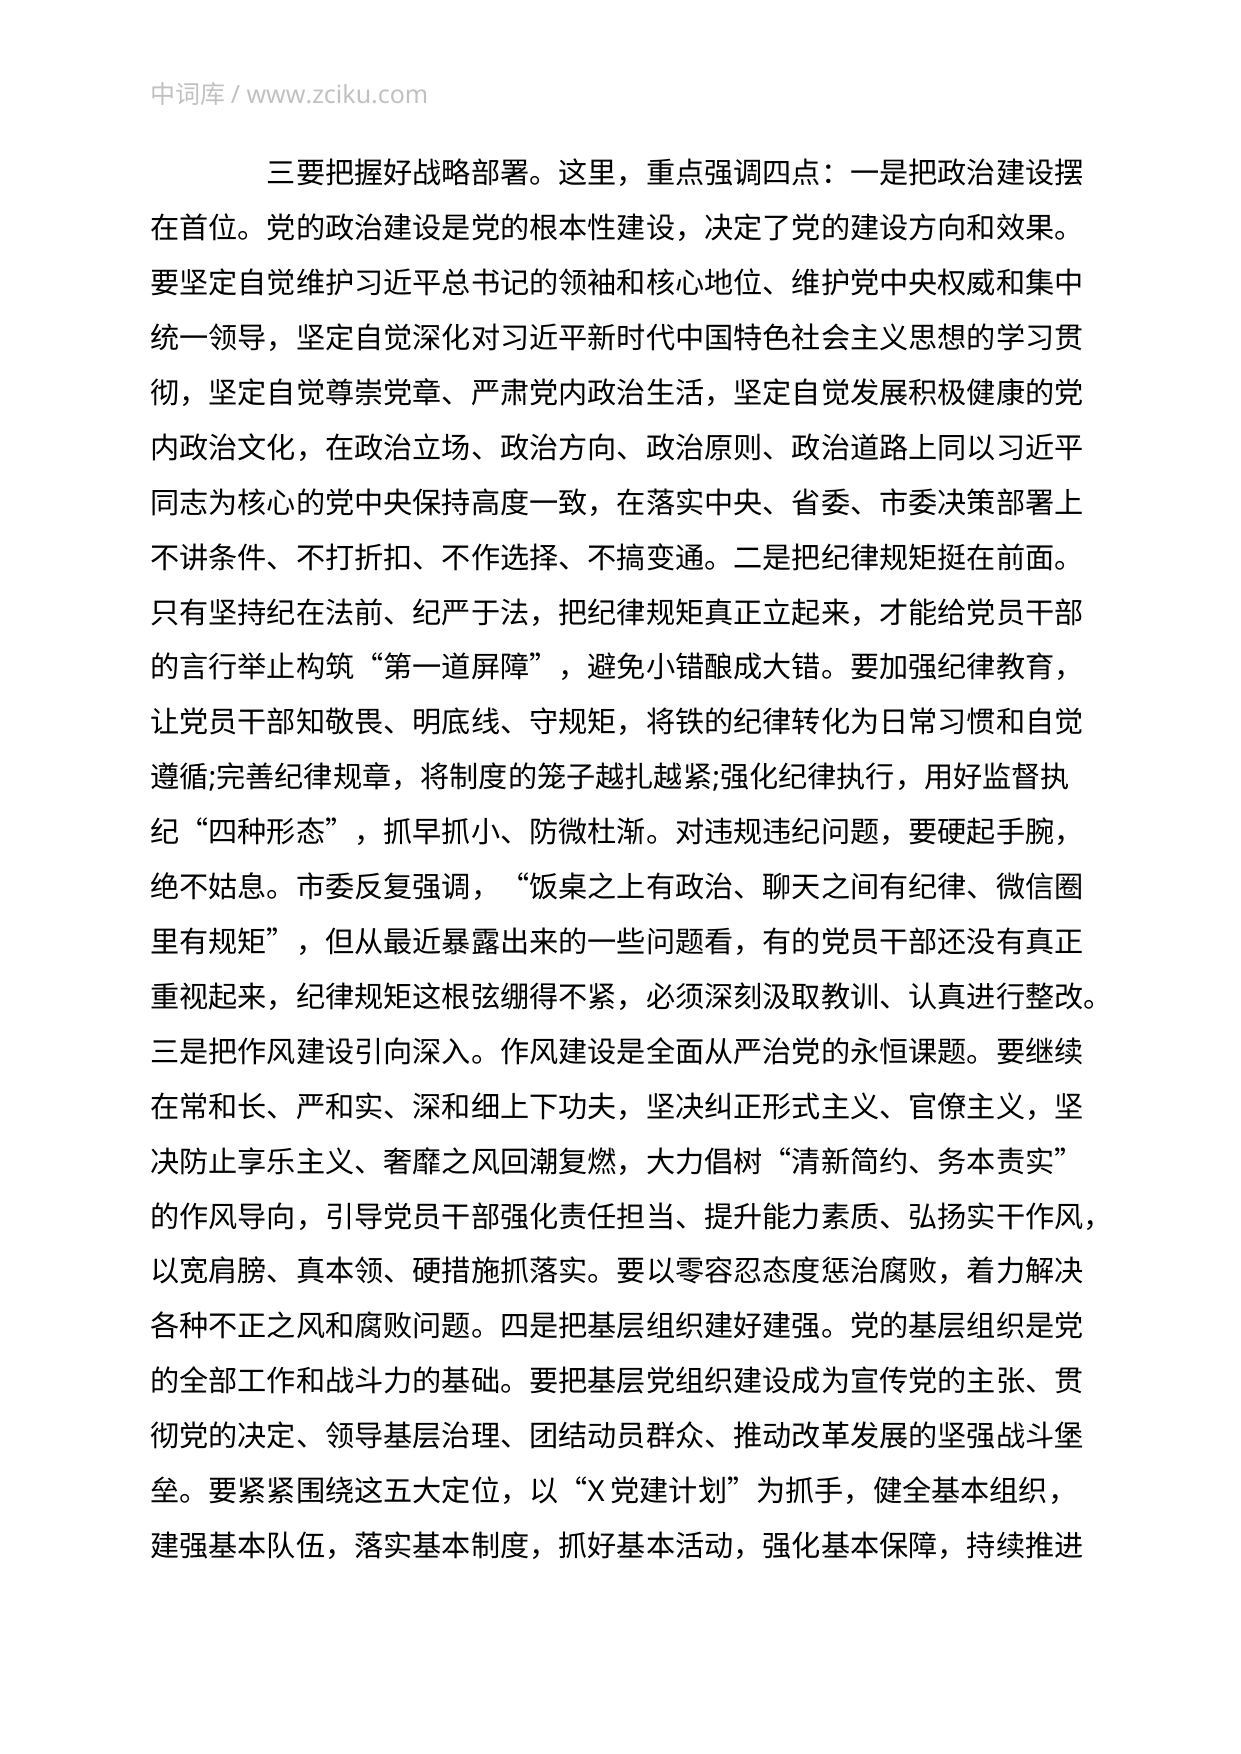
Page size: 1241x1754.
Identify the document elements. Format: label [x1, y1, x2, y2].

text [150, 150, 1090, 1565]
